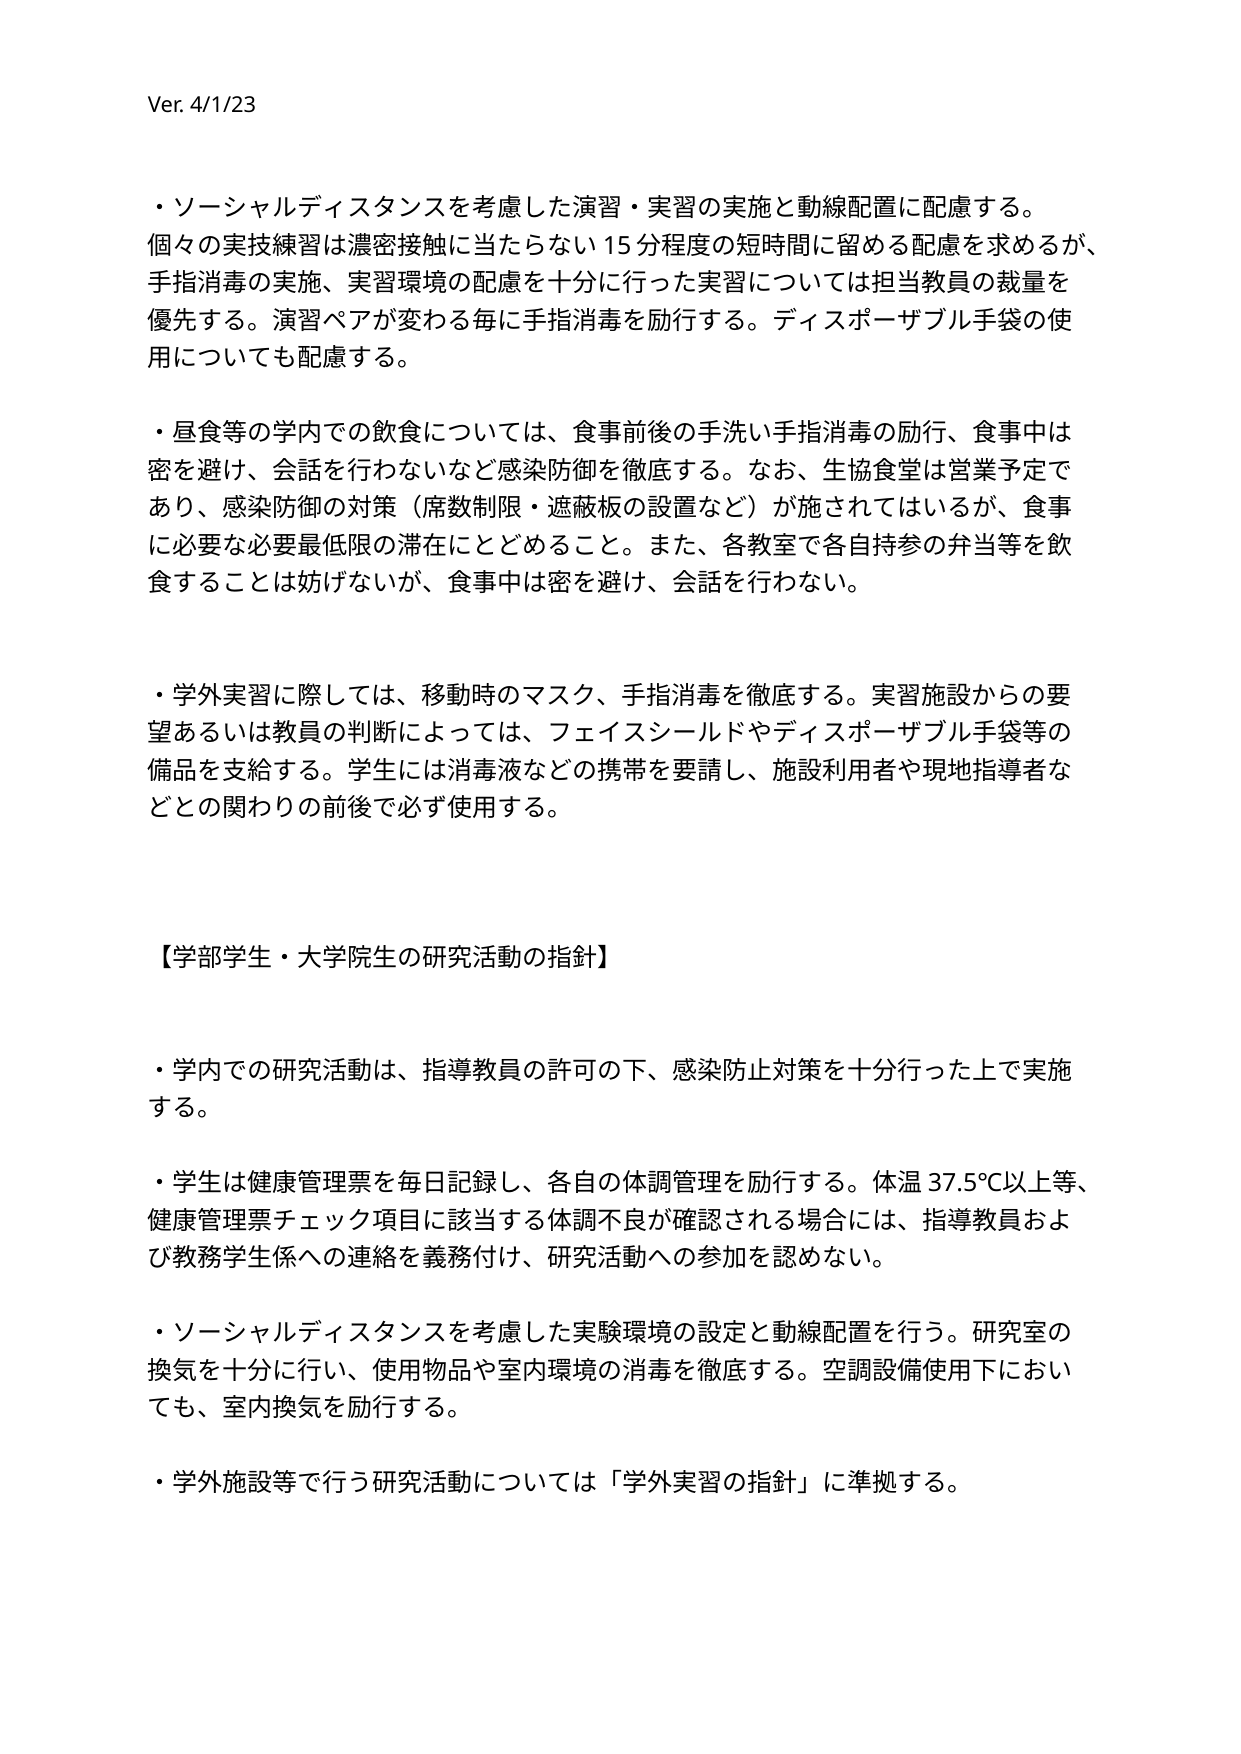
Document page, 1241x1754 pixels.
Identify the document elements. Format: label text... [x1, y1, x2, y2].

text ・昼食等の学内での飲食については、食事前後の手洗い手指消毒の励行、食事中は密を避け、会話を行わないなど感染防御を徹底する。なお、生協食堂は営業予定であり、感染防御の対策（席数制限・遮蔽板の設置など）が施されてはいるが、食事に必要な必要最低限の滞在にとどめること。また、各教室で各自持参の弁当等を飲食することは妨げないが、食事中は密を避け、会話を行わない。 [148, 412, 1092, 600]
text ・ソーシャルディスタンスを考慮した演習・実習の実施と動線配置に配慮する。個々の実技練習は濃密接触に当たらない15分程度の短時間に留める配慮を求めるが、手指消毒の実施、実習環境の配慮を十分に行った実習については担当教員の裁量を優先する。演習ペアが変わる毎に手指消毒を励行する。ディスポーザブル手袋の使用についても配慮する。 [148, 187, 1092, 375]
text ・ソーシャルディスタンスを考慮した実験環境の設定と動線配置を行う。研究室の換気を十分に行い、使用物品や室内環境の消毒を徹底する。空調設備使用下においても、室内換気を励行する。 [148, 1312, 1092, 1425]
text ・学内での研究活動は、指導教員の許可の下、感染防止対策を十分行った上で実施する。 [148, 1050, 1092, 1125]
text 【学部学生・大学院生の研究活動の指針】 [148, 937, 1092, 975]
text ・学外施設等で行う研究活動については「学外実習の指針」に準拠する。 [148, 1462, 1092, 1500]
text ・学外実習に際しては、移動時のマスク、手指消毒を徹底する。実習施設からの要望あるいは教員の判断によっては、フェイスシールドやディスポーザブル手袋等の備品を支給する。学生には消毒液などの携帯を要請し、施設利用者や現地指導者などとの関わりの前後で必ず使用する。 [148, 675, 1092, 825]
text ・学生は健康管理票を毎日記録し、各自の体調管理を励行する。体温37.5℃以上等、健康管理票チェック項目に該当する体調不良が確認される場合には、指導教員および教務学生係への連絡を義務付け、研究活動への参加を認めない。 [148, 1162, 1092, 1275]
